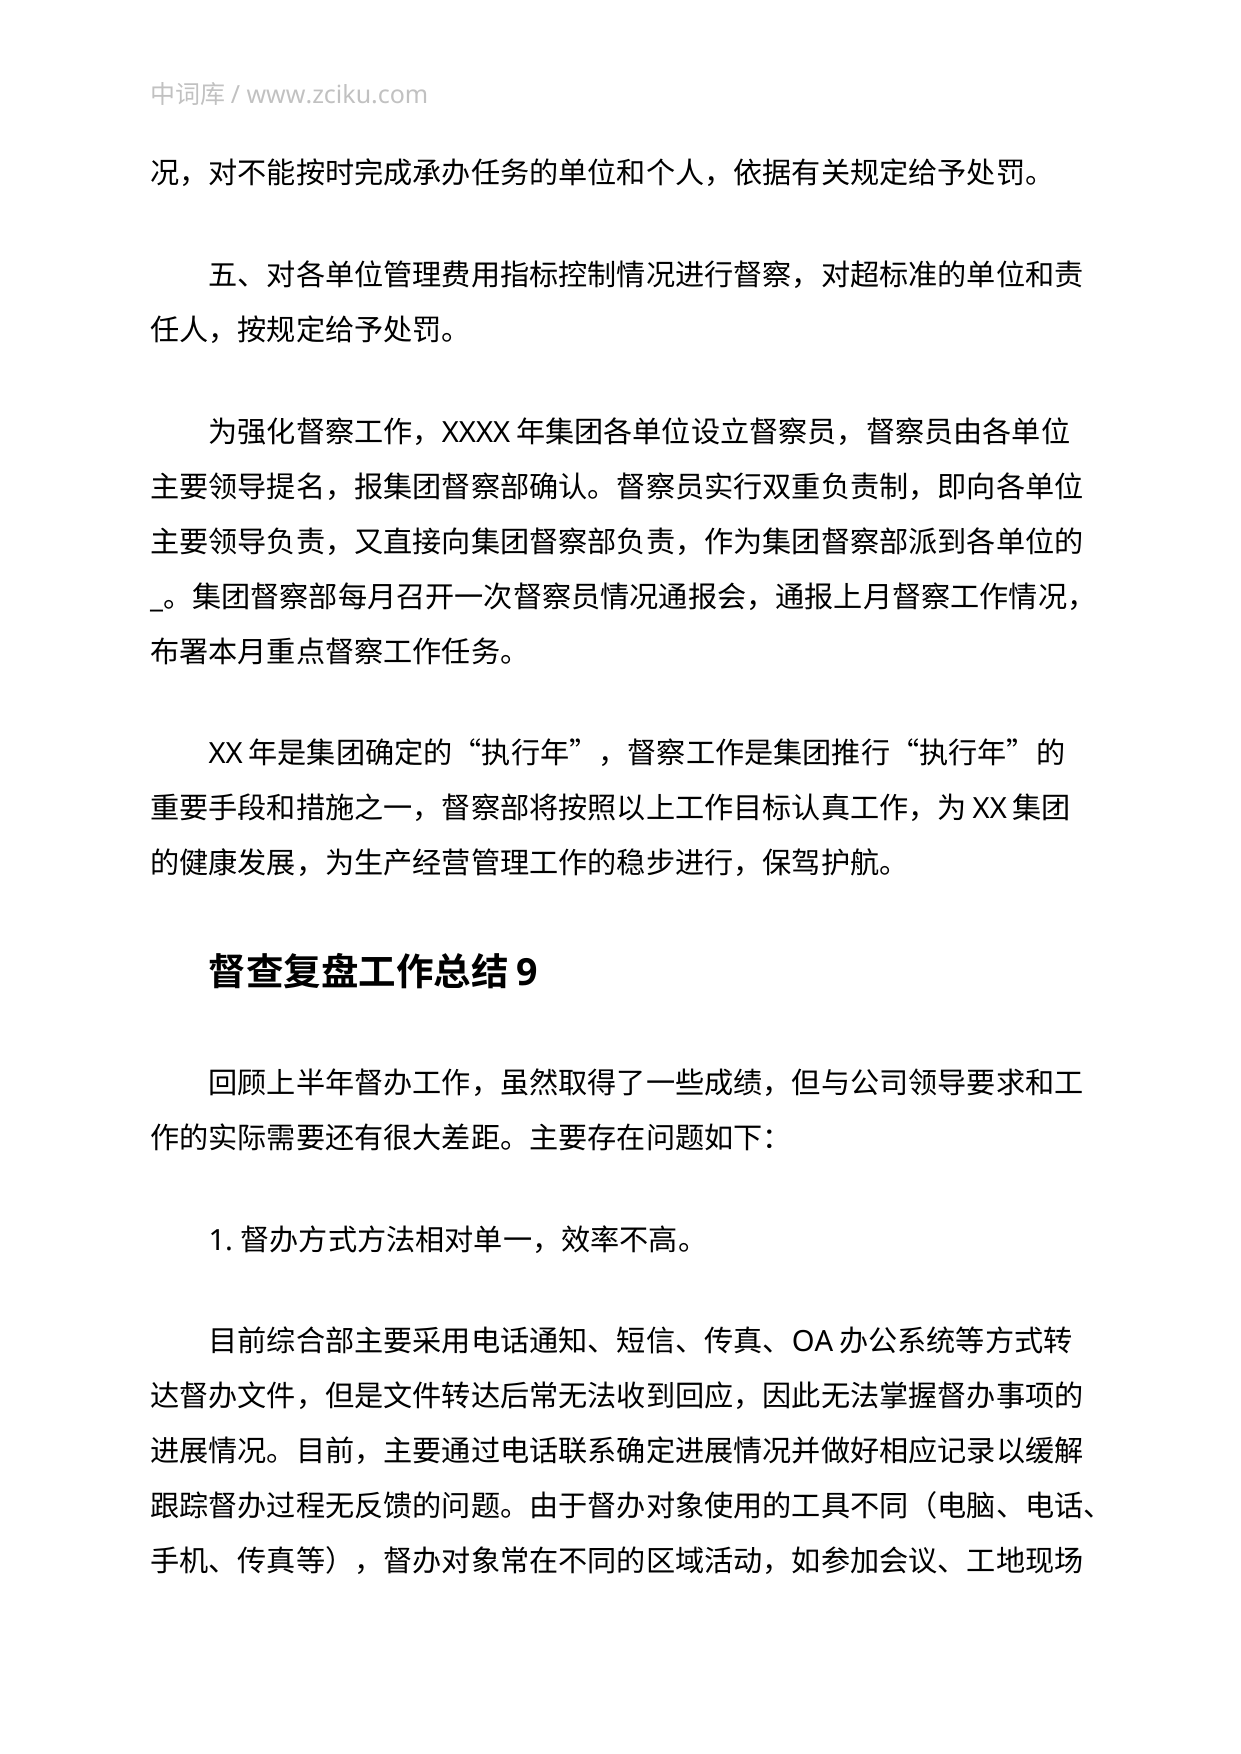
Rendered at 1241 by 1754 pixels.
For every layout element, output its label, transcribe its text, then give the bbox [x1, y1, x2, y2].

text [150, 150, 1090, 192]
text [150, 1318, 1090, 1580]
text XX年是集团确定的“执行年”，督察工作是集团推行“执行年”的重要手段和措施之一，督察部将按照以上工作目标认真工作，为XX集团的健康发展，为生产经营管理工作的稳步进行，保驾护航。 [150, 730, 1090, 882]
text 督查复盘工作总结9 [150, 942, 1090, 996]
text 1. 督办方式方法相对单一，效率不高。 [150, 1216, 1090, 1258]
text 五、对各单位管理费用指标控制情况进行督察，对超标准的单位和责任人，按规定给予处罚。 [150, 252, 1090, 349]
text 回顾上半年督办工作，虽然取得了一些成绩，但与公司领导要求和工作的实际需要还有很大差距。主要存在问题如下： [150, 1059, 1090, 1157]
text 为强化督察工作，XXXX年集团各单位设立督察员，督察员由各单位主要领导提名，报集团督察部确认。督察员实行双重负责制，即向各单位主要领导负责，又直接向集团督察部负责，作为集团督察部派到各单位的_。集团督察部每月召开一次督察员情况通报会，通报上月督察工作情况，布署本月重点督察工作任务。 [150, 408, 1090, 671]
